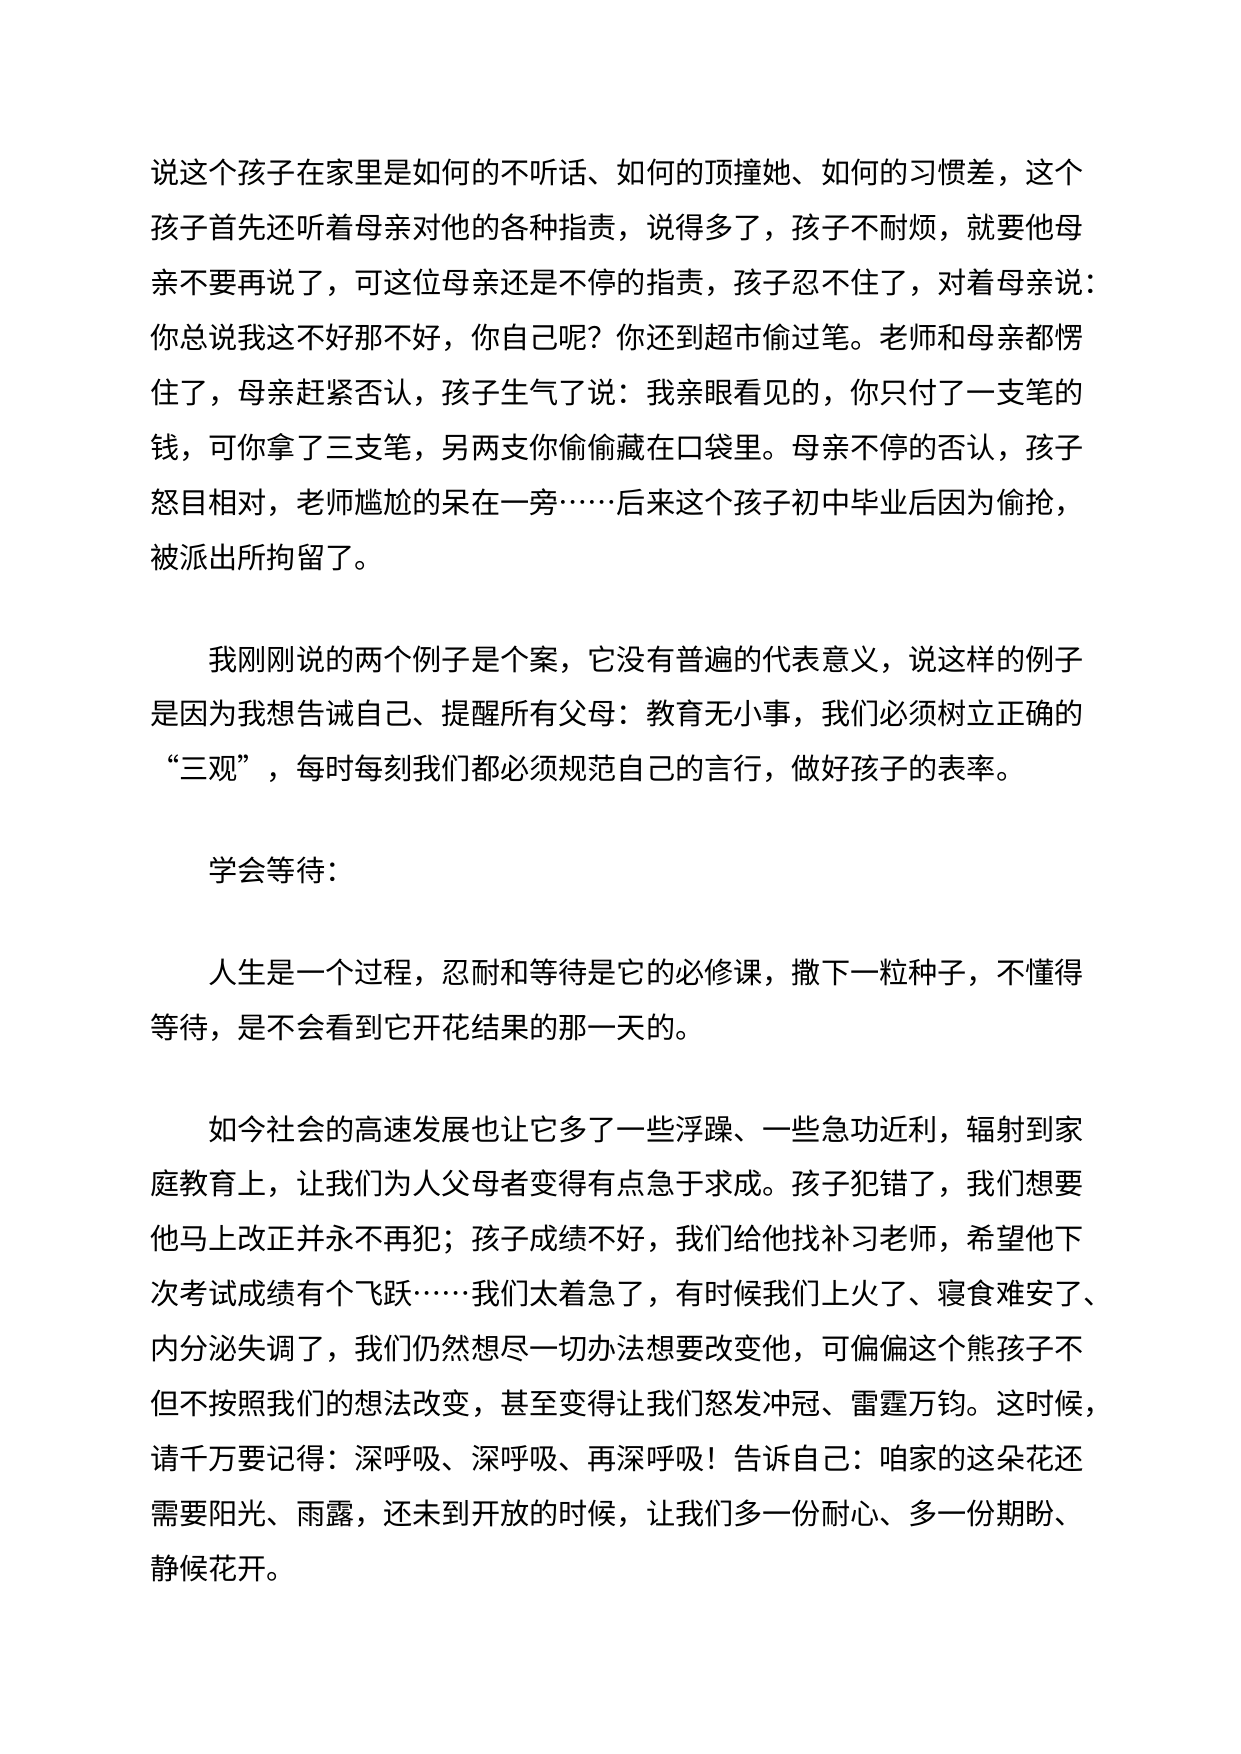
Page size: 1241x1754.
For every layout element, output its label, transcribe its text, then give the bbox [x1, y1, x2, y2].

text 人生是一个过程，忍耐和等待是它的必修课，撒下一粒种子，不懂得等待，是不会看到它开花结果的那一天的。 [150, 949, 1090, 1047]
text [150, 150, 1090, 577]
text 学会等待： [150, 848, 1090, 890]
text 如今社会的高速发展也让它多了一些浮躁、一些急功近利，辐射到家庭教育上，让我们为人父母者变得有点急于求成。孩子犯错了，我们想要他马上改正并永不再犯；孩子成绩不好，我们给他找补习老师，希望他下次考试成绩有个飞跃……我们太着急了，有时候我们上火了、寝食难安了、内分泌失调了，我们仍然想尽一切办法想要改变他，可偏偏这个熊孩子不但不按照我们的想法改变，甚至变得让我们怒发冲冠、雷霆万钧。这时候，请千万要记得：深呼吸、深呼吸、再深呼吸！告诉自己：咱家的这朵花还需要阳光、雨露，还未到开放的时候，让我们多一份耐心、多一份期盼、静候花开。 [150, 1106, 1090, 1587]
text 我刚刚说的两个例子是个案，它没有普遍的代表意义，说这样的例子是因为我想告诫自己、提醒所有父母：教育无小事，我们必须树立正确的“三观”，每时每刻我们都必须规范自己的言行，做好孩子的表率。 [150, 636, 1090, 788]
